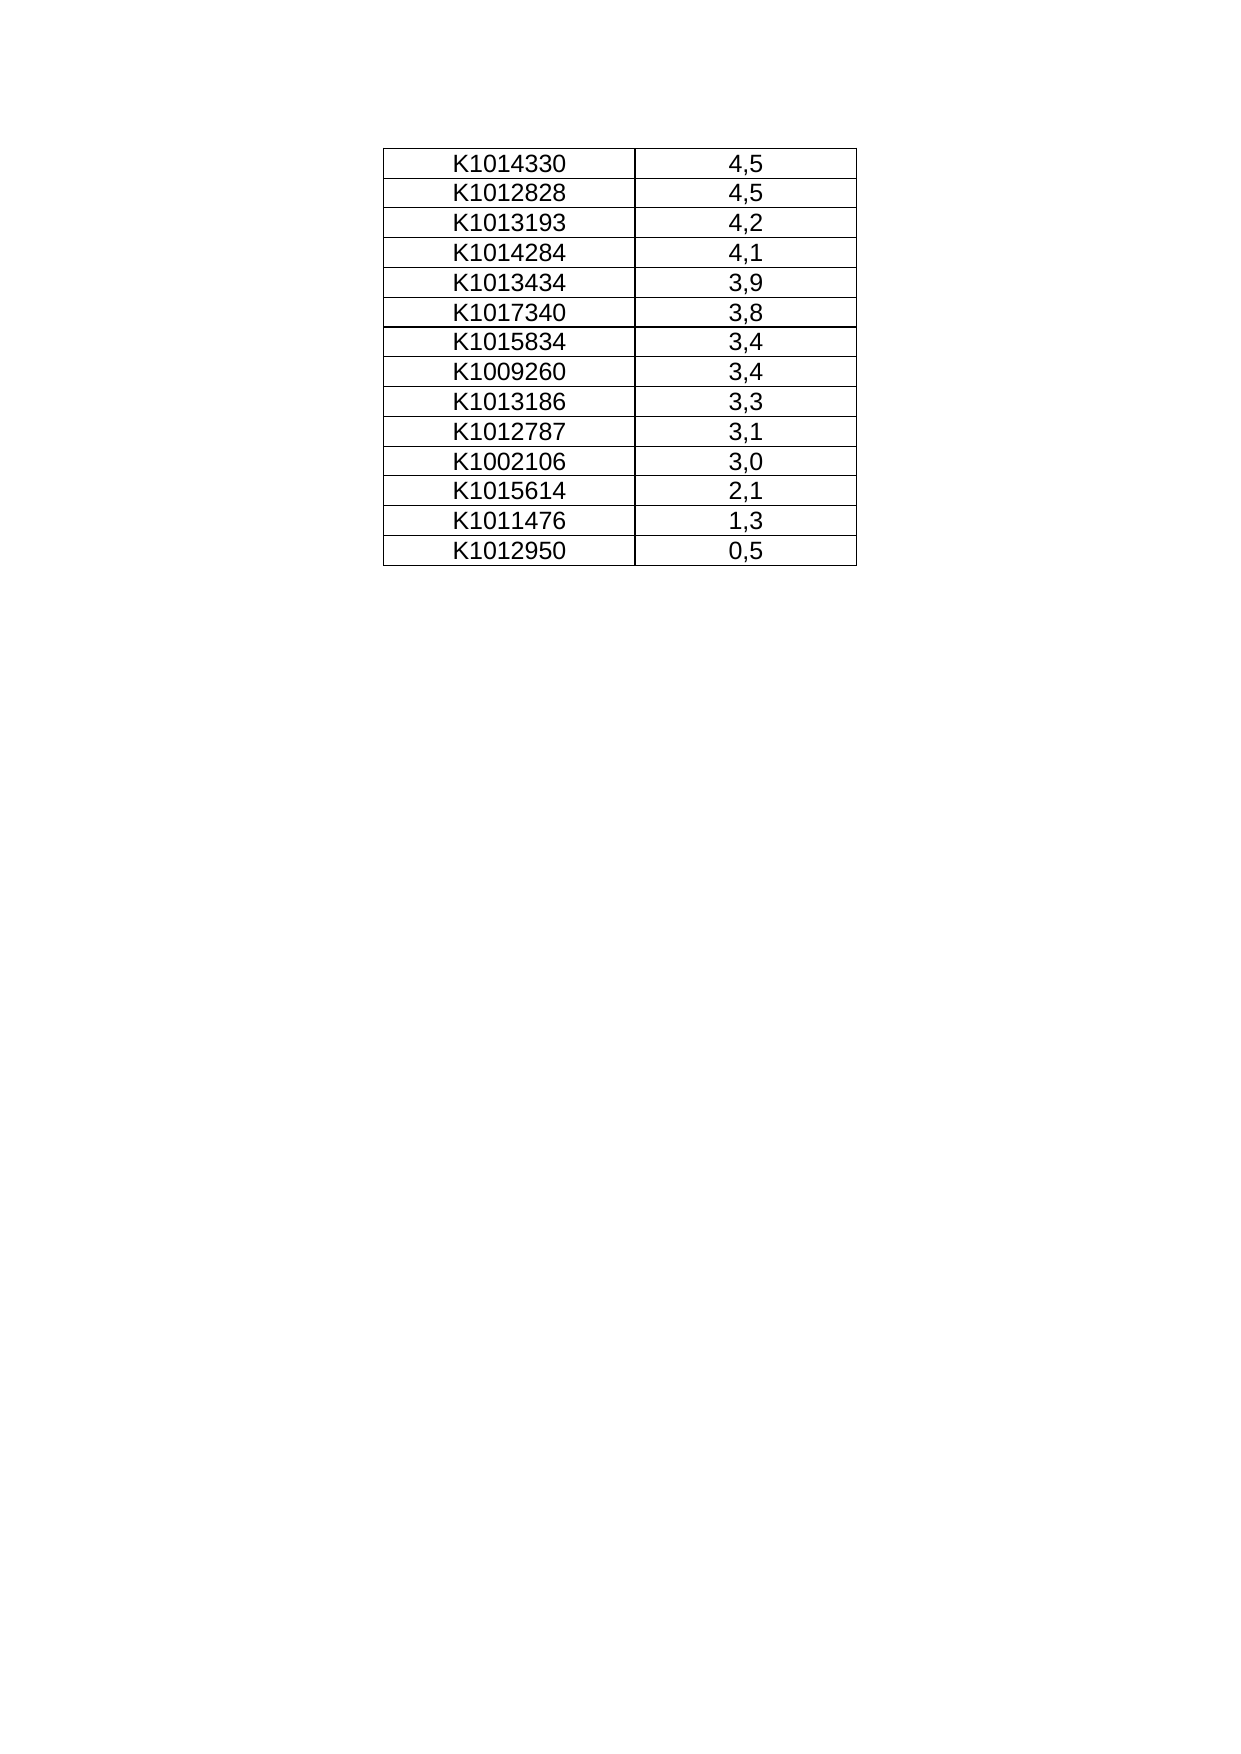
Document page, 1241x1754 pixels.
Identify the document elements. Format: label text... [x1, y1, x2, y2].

table_cell K1014284 [384, 238, 634, 267]
table_cell 3,8 [636, 298, 856, 326]
table_cell K1013193 [384, 208, 634, 237]
table_cell 4,5 [636, 179, 856, 207]
table_cell K1014330 [384, 149, 634, 177]
table_cell 2,1 [636, 476, 856, 505]
table_cell 1,3 [636, 506, 856, 535]
table_cell K1011476 [384, 506, 634, 535]
table_cell K1015614 [384, 476, 634, 505]
table_cell 3,0 [636, 447, 856, 475]
table_cell K1013186 [384, 387, 634, 416]
table_cell K1009260 [384, 357, 634, 386]
table_cell K1012828 [384, 179, 634, 207]
table_cell 3,1 [636, 417, 856, 446]
table_cell K1013434 [384, 268, 634, 297]
table_cell 4,5 [636, 149, 856, 177]
table_cell 3,4 [636, 357, 856, 386]
table_cell 3,4 [636, 328, 856, 356]
table_cell K1002106 [384, 447, 634, 475]
table_cell K1017340 [384, 298, 634, 326]
table_cell K1015834 [384, 328, 634, 356]
table_cell 4,1 [636, 238, 856, 267]
table_cell 0,5 [636, 536, 856, 565]
table_cell K1012950 [384, 536, 634, 565]
table_cell 3,3 [636, 387, 856, 416]
table_cell 3,9 [636, 268, 856, 297]
table_cell K1012787 [384, 417, 634, 446]
table_cell 4,2 [636, 208, 856, 237]
